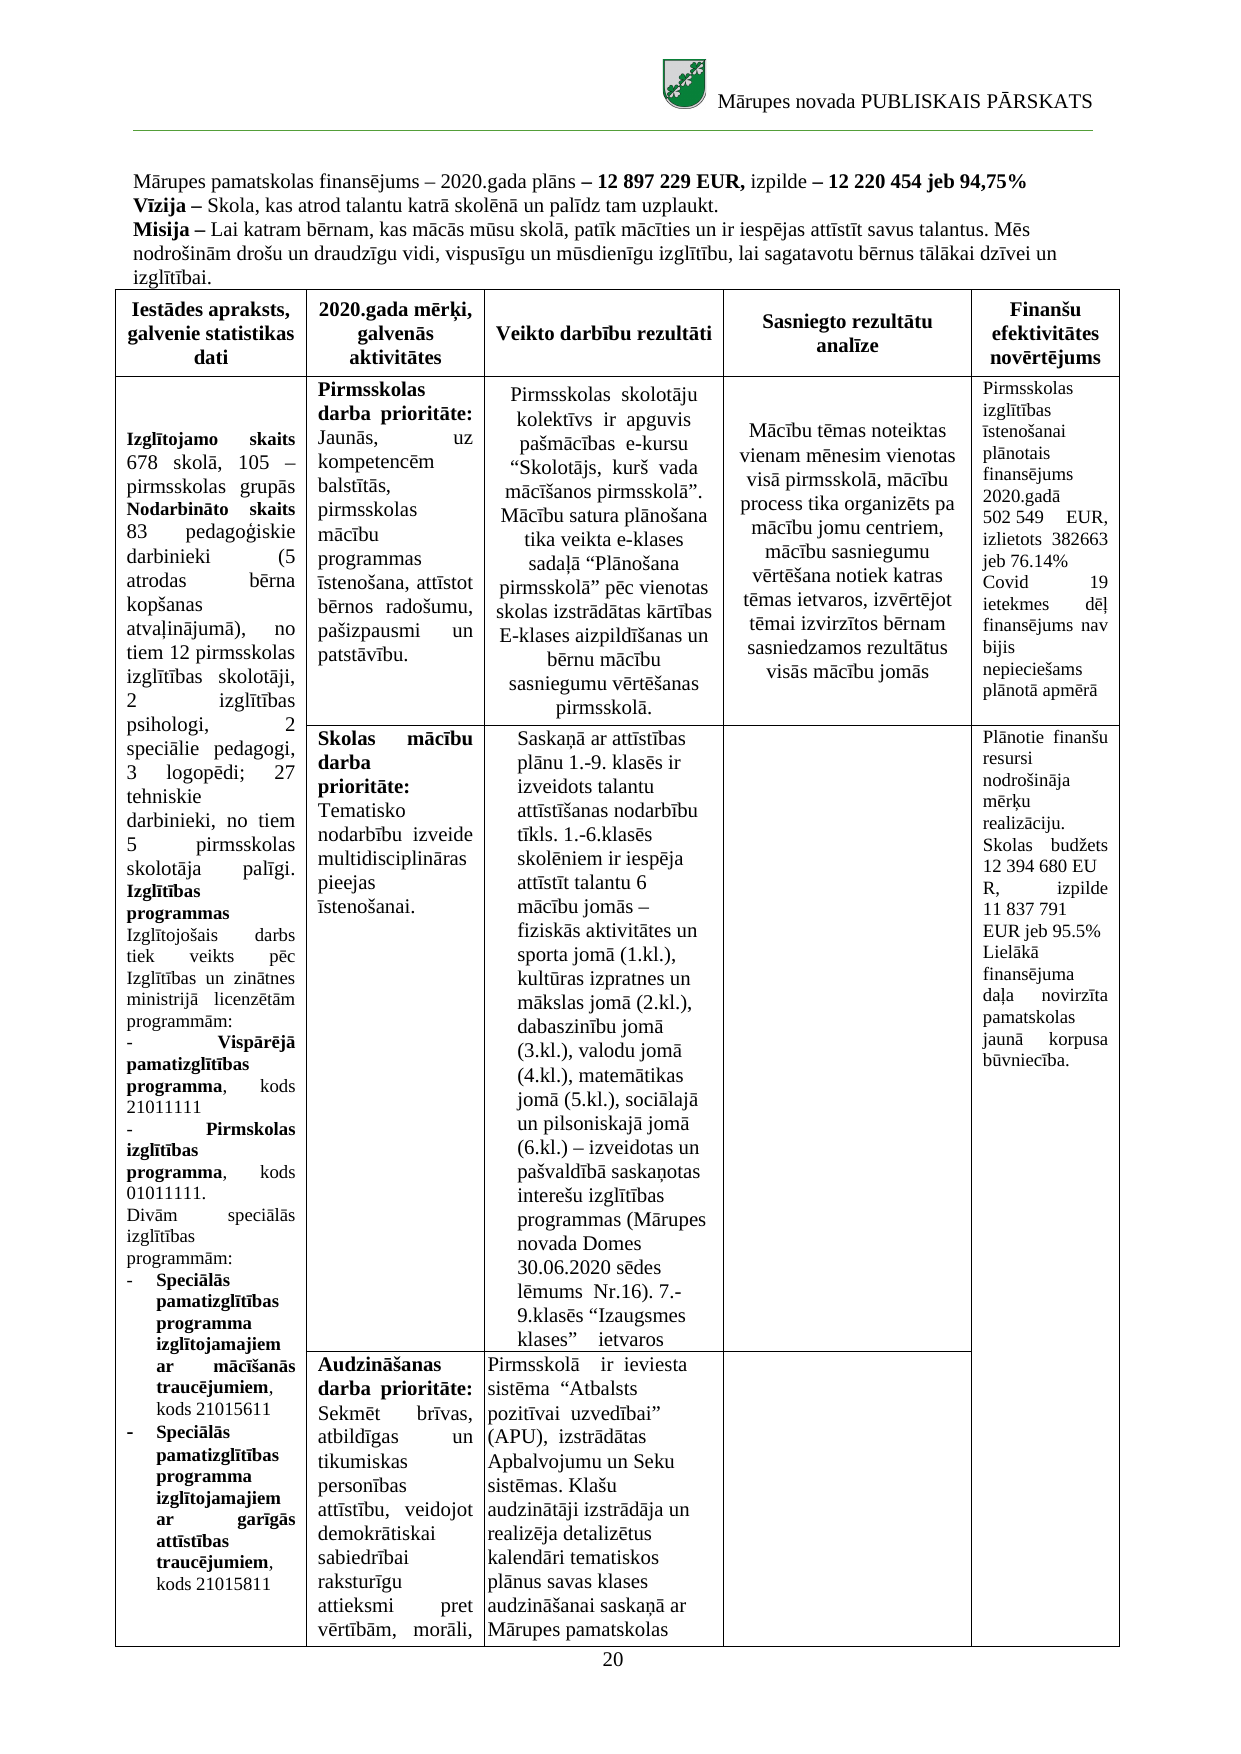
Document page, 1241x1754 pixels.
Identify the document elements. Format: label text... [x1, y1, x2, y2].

table_cell Skolas mācību darba prioritāte: Tematisko nodarbību izveide multidisciplināras pieejas īstenošanai. [307, 726, 484, 1351]
table_cell Pirmsskolas skolotāju kolektīvs ir apguvis pašmācības e-kursu “Skolotājs, kurš vada mācīšanos pirmsskolā”. Mācību satura plānošana tika veikta e-klases sadaļā “Plānošana pirmsskolā” pēc vienotas skolas izstrādātas kārtības E-klases aizpildīšanas un bērnu mācību sasniegumu vērtēšanas pirmsskolā. [485, 377, 723, 724]
picture [662, 59, 707, 109]
table_cell Pirmsskolas darba prioritāte: Jaunās, uz kompetencēm balstītās, pirmsskolas mācību programmas īstenošana, attīstot bērnos radošumu, pašizpausmi un patstāvību. [307, 377, 484, 724]
table_header Sasniegto rezultātu analīze [724, 290, 971, 376]
table_cell Pirmsskolas izglītības īstenošanai plānotais finansējums 2020.gadā 502 549 EUR, izlietots 382663 jeb 76.14% Covid 19 ietekmes dēļ finansējums nav bijis nepieciešams plānotā apmērā [972, 377, 1119, 724]
text Mārupes pamatskolas finansējums – 2020.gada plāns – 12 897 229 EUR, izpilde – 12 220 454 jeb 94,75% [133, 168, 1093, 193]
table_cell Plānotie finanšu resursi nodrošināja mērķu realizāciju. Skolas budžets 12 394 680 EUR, izpilde 11 837 791 EUR jeb 95.5% Lielākā finansējuma daļa novirzīta pamatskolas jaunā korpusa būvniecība. [972, 726, 1119, 1646]
table_cell [724, 1352, 971, 1646]
text Vīzija – Skola, kas atrod talantu katrā skolēnā un palīdz tam uzplaukt. [133, 193, 1093, 217]
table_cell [485, 1352, 723, 1646]
table_header 2020.gada mērķi, galvenās aktivitātes [307, 290, 484, 376]
table_header Finanšu efektivitātes novērtējums [972, 290, 1119, 376]
table_cell Saskaņā ar attīstības plānu 1.-9. klasēs ir izveidots talantu attīstīšanas nodarbību tīkls. 1.-6.klasēs skolēniem ir iespēja attīstīt talantu 6 mācību jomās – fiziskās aktivitātes un sporta jomā (1.kl.), kultūras izpratnes un mākslas jomā (2.kl.), dabaszinību jomā (3.kl.), valodu jomā (4.kl.), matemātikas jomā (5.kl.), sociālajā un pilsoniskajā jomā (6.kl.) – izveidotas un pašvaldībā saskaņotas interešu izglītības programmas (Mārupes novada Domes 30.06.2020 sēdes lēmums Nr.16). 7.-9.klasēs “Izaugsmes klases” ietvaros [485, 726, 723, 1351]
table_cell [307, 1352, 484, 1646]
table_cell Mācību tēmas noteiktas vienam mēnesim vienotas visā pirmsskolā, mācību process tika organizēts pa mācību jomu centriem, mācību sasniegumu vērtēšana notiek katras tēmas ietvaros, izvērtējot tēmai izvirzītos bērnam sasniedzamos rezultātus visās mācību jomās [724, 377, 971, 724]
table_header Veikto darbību rezultāti [485, 290, 723, 376]
table_cell [724, 726, 971, 1351]
table_header Iestādes apraksts, galvenie statistikas dati [116, 290, 306, 376]
table_cell Izglītojamo skaits 678 skolā, 105 – pirmsskolas grupās Nodarbināto skaits 83 pedagoģiskie darbinieki (5 atrodas bērna kopšanas atvaļinājumā), no tiem 12 pirmsskolas izglītības skolotāji, 2 izglītības psihologi, 2 speciālie pedagogi, 3 logopēdi; 27 tehniskie darbinieki, no tiem 5 pirmsskolas skolotāja palīgi. Izglītības programmas Izglītojošais darbs tiek veikts pēc Izglītības un zinātnes ministrijā licenzētām programmām: - Vispārējā pamatizglītības programma, kods 21011111 - Pirmskolas izglītības programma, kods 01011111. Divām speciālās izglītības programmām: Speciālās pamatizglītības programma izglītojamajiem ar mācīšanās traucējumiem, kods 21015611 Speciālās pamatizglītības programma izglītojamajiem ar garīgās attīstības traucējumiem, kods 21015811 [116, 377, 306, 1646]
text Misija – Lai katram bērnam, kas mācās mūsu skolā, patīk mācīties un ir iespējas attīstīt savus talantus. Mēs nodrošinām drošu un draudzīgu vidi, vispusīgu un mūsdienīgu izglītību, lai sagatavotu bērnus tālākai dzīvei un izglītībai. [133, 217, 1093, 289]
